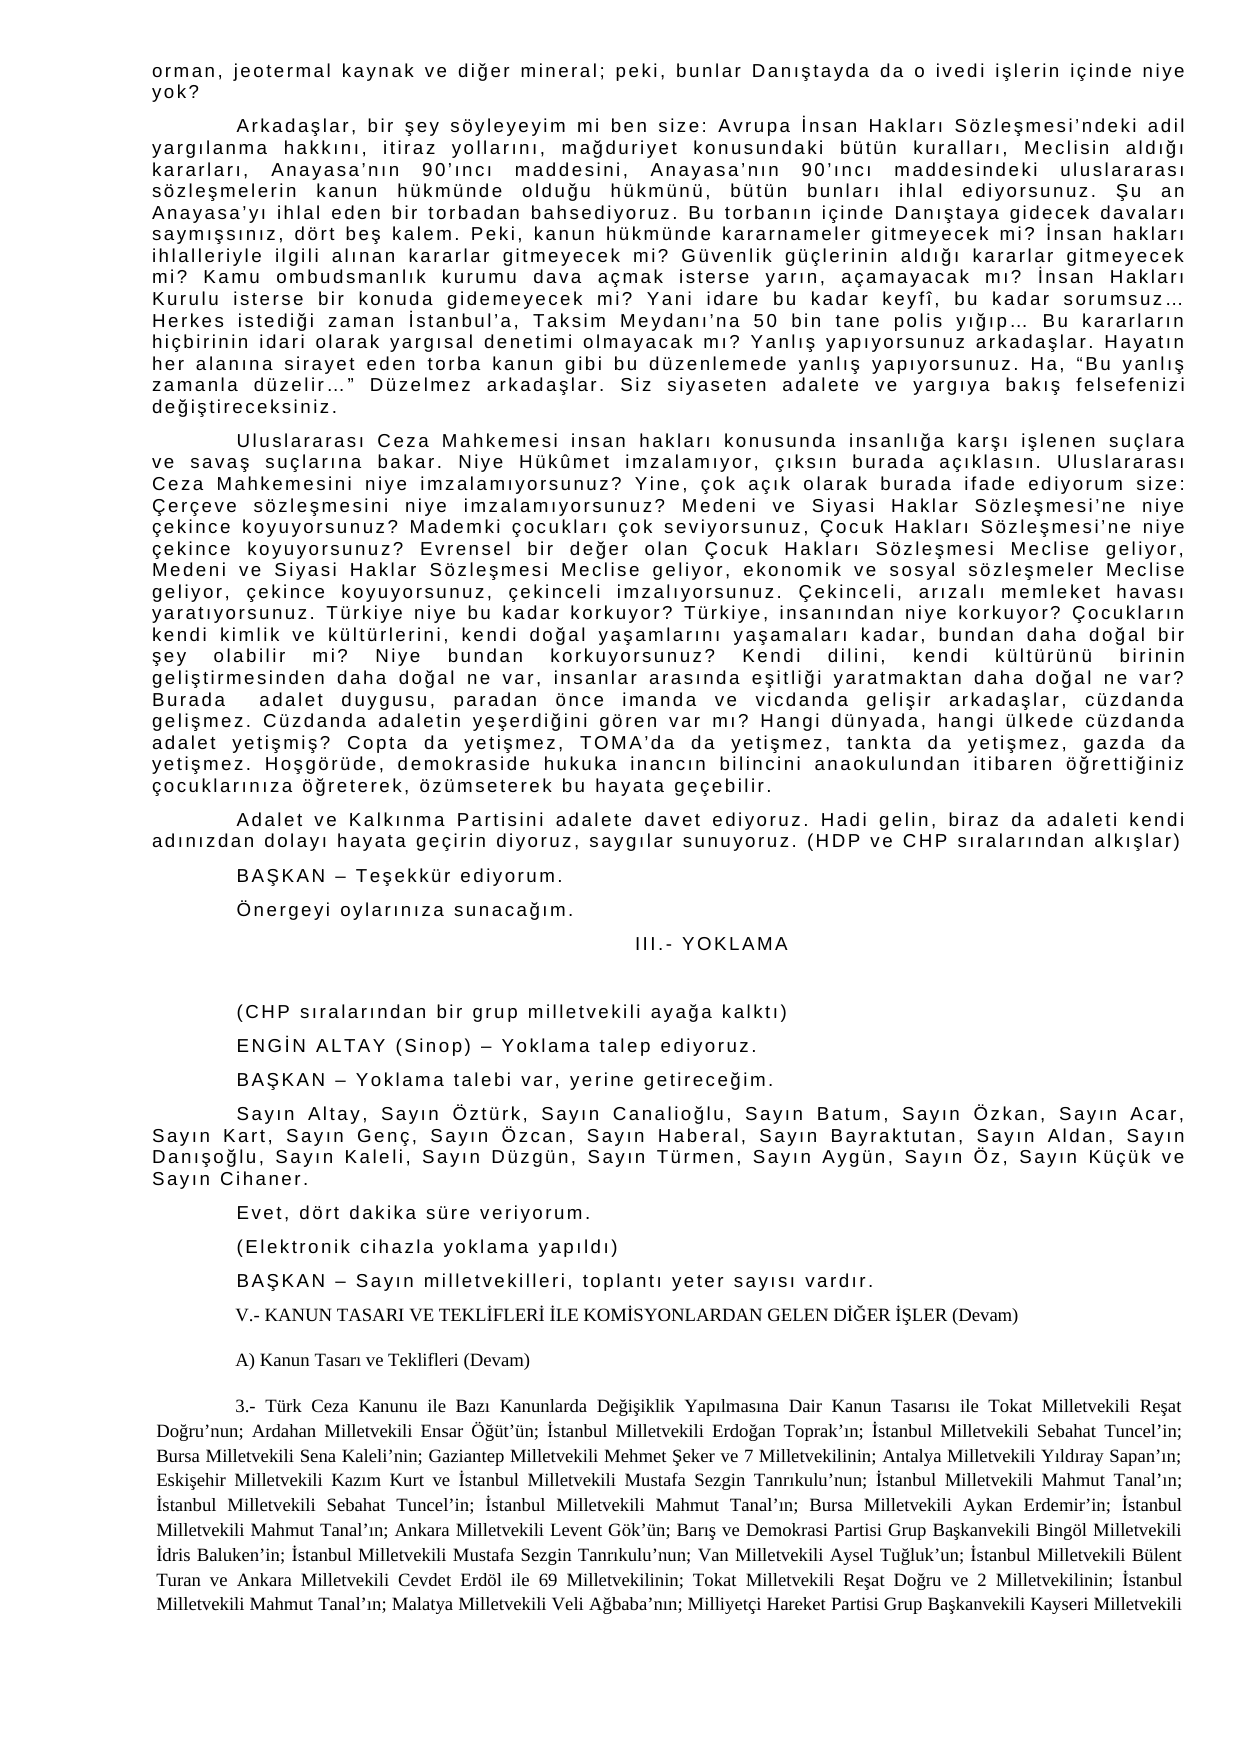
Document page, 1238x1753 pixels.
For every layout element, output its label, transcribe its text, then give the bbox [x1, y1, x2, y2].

text ENGİN ALTAY (Sinop) – Yoklama talep ediyoruz. [152, 1035, 1186, 1056]
text BAŞKAN – Yoklama talebi var, yerine getireceğim. [152, 1069, 1186, 1090]
text III.- YOKLAMA [152, 932, 1186, 954]
text Evet, dört dakika süre veriyorum. [152, 1202, 1186, 1223]
text BAŞKAN – Teşekkür ediyorum. [152, 864, 1186, 886]
text (CHP sıralarından bir grup milletvekili ayağa kalktı) [152, 1001, 1186, 1022]
text A) Kanun Tasarı ve Teklifleri (Devam) [156, 1349, 1184, 1371]
text (Elektronik cihazla yoklama yapıldı) [152, 1236, 1186, 1257]
text Uluslararası Ceza Mahkemesi insan hakları konusunda insanlığa karşı işlenen suçlara ve savaş suçlarına bakar. Niye Hükûmet imzalamıyor, çıksın burada açıklasın. Uluslararası Ceza Mahkemesini niye imzalamıyorsunuz? Yine, çok açık olarak burada ifade ediyorum size: Çerçeve sözleşmesini niye imzalamıyorsunuz? Medeni ve Siyasi Haklar Sözleşmesi’ne niye çekince koyuyorsunuz? Mademki çocukları çok seviyorsunuz, Çocuk Hakları Sözleşmesi’ne niye çekince koyuyorsunuz? Evrensel bir değer olan Çocuk Hakları Sözleşmesi Meclise geliyor, Medeni ve Siyasi Haklar Sözleşmesi Meclise geliyor, ekonomik ve sosyal sözleşmeler Meclise geliyor, çekince koyuyorsunuz, çekinceli imzalıyorsunuz. Çekinceli, arızalı memleket havası yaratıyorsunuz. Türkiye niye bu kadar korkuyor? Türkiye, insanından niye korkuyor? Çocukların kendi kimlik ve kültürlerini, kendi doğal yaşamlarını yaşamaları kadar, bundan daha doğal bir şey olabilir mi? Niye bundan korkuyorsunuz? Kendi dilini, kendi kültürünü birinin geliştirmesinden daha doğal ne var, insanlar arasında eşitliği yaratmaktan daha doğal ne var? Burada adalet duygusu, paradan önce imanda ve vicdanda gelişir arkadaşlar, cüzdanda gelişmez. Cüzdanda adaletin yeşerdiğini gören var mı? Hangi dünyada, hangi ülkede cüzdanda adalet yetişmiş? Copta da yetişmez, TOMA’da da yetişmez, tankta da yetişmez, gazda da yetişmez. Hoşgörüde, demokraside hukuka inancın bilincini anaokulundan itibaren öğrettiğiniz çocuklarınıza öğreterek, özümseterek bu hayata geçebilir. [152, 430, 1186, 796]
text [156, 1395, 1184, 1615]
text Önergeyi oylarınıza sunacağım. [152, 898, 1186, 920]
text Arkadaşlar, bir şey söyleyeyim mi ben size: Avrupa İnsan Hakları Sözleşmesi’ndeki adil yargılanma hakkını, itiraz yollarını, mağduriyet konusundaki bütün kuralları, Meclisin aldığı kararları, Anayasa’nın 90’ıncı maddesini, Anayasa’nın 90’ıncı maddesindeki uluslararası sözleşmelerin kanun hükmünde olduğu hükmünü, bütün bunları ihlal ediyorsunuz. Şu an Anayasa’yı ihlal eden bir torbadan bahsediyoruz. Bu torbanın içinde Danıştaya gidecek davaları saymışsınız, dört beş kalem. Peki, kanun hükmünde kararnameler gitmeyecek mi? İnsan hakları ihlalleriyle ilgili alınan kararlar gitmeyecek mi? Güvenlik güçlerinin aldığı kararlar gitmeyecek mi? Kamu ombudsmanlık kurumu dava açmak isterse yarın, açamayacak mı? İnsan Hakları Kurulu isterse bir konuda gidemeyecek mi? Yani idare bu kadar keyfî, bu kadar sorumsuz… Herkes istediği zaman İstanbul’a, Taksim Meydanı’na 50 bin tane polis yığıp… Bu kararların hiçbirinin idari olarak yargısal denetimi olmayacak mı? Yanlış yapıyorsunuz arkadaşlar. Hayatın her alanına sirayet eden torba kanun gibi bu düzenlemede yanlış yapıyorsunuz. Ha, “Bu yanlış zamanla düzelir…” Düzelmez arkadaşlar. Siz siyaseten adalete ve yargıya bakış felsefenizi değiştireceksiniz. [152, 115, 1186, 417]
text BAŞKAN – Sayın milletvekilleri, toplantı yeter sayısı vardır. [152, 1270, 1186, 1291]
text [152, 60, 1186, 103]
text Adalet ve Kalkınma Partisini adalete davet ediyoruz. Hadi gelin, biraz da adaleti kendi adınızdan dolayı hayata geçirin diyoruz, saygılar sunuyoruz. (HDP ve CHP sıralarından alkışlar) [152, 809, 1186, 852]
text Sayın Altay, Sayın Öztürk, Sayın Canalioğlu, Sayın Batum, Sayın Özkan, Sayın Acar, Sayın Kart, Sayın Genç, Sayın Özcan, Sayın Haberal, Sayın Bayraktutan, Sayın Aldan, Sayın Danışoğlu, Sayın Kaleli, Sayın Düzgün, Sayın Türmen, Sayın Aygün, Sayın Öz, Sayın Küçük ve Sayın Cihaner. [152, 1103, 1186, 1189]
text V.- KANUN TASARI VE TEKLİFLERİ İLE KOMİSYONLARDAN GELEN DİĞER İŞLER (Devam) [156, 1304, 1184, 1325]
